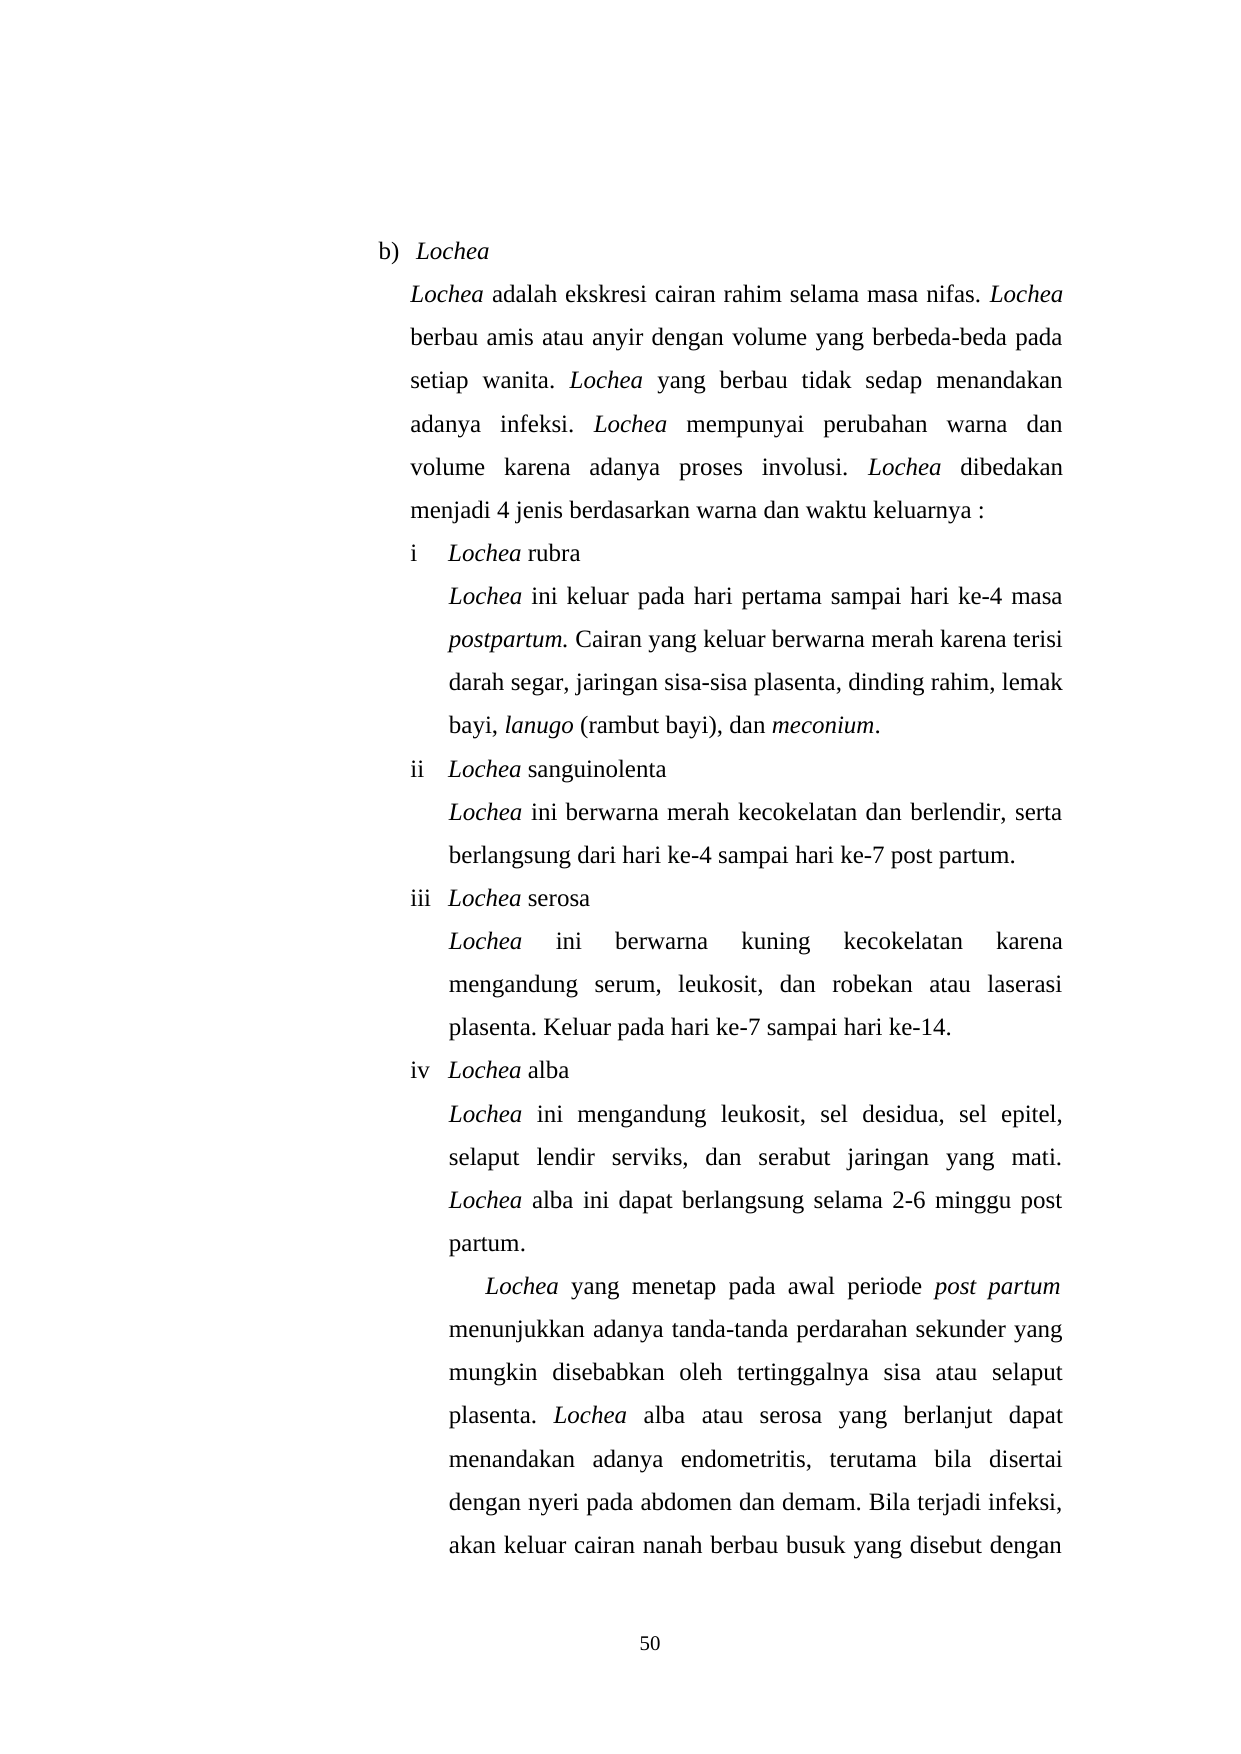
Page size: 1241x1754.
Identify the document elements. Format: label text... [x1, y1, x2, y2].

list Lochea [378, 236, 1063, 265]
text Lochea ini berwarna merah kecokelatan dan berlendir, serta berlangsung dari hari ke-4 sampai hari ke-7 post partum. [449, 797, 1063, 869]
list Lochea sanguinolenta [410, 754, 1063, 782]
text Lochea adalah ekskresi cairan rahim selama masa nifas. Lochea berbau amis atau anyir dengan volume yang berbeda-beda pada setiap wanita. Lochea yang berbau tidak sedap menandakan adanya infeksi. Lochea mempunyai perubahan warna dan volume karena adanya proses involusi. Lochea dibedakan menjadi 4 jenis berdasarkan warna dan waktu keluarnya : [410, 279, 1063, 524]
text Lochea ini mengandung leukosit, sel desidua, sel epitel, selaput lendir serviks, dan serabut jaringan yang mati. Lochea alba ini dapat berlangsung selama 2-6 minggu post partum. [449, 1099, 1063, 1257]
text Lochea ini berwarna kuning kecokelatan karena mengandung serum, leukosit, dan robekan atau laserasi plasenta. Keluar pada hari ke-7 sampai hari ke-14. [449, 926, 1063, 1041]
text Lochea ini keluar pada hari pertama sampai hari ke-4 masa postpartum. Cairan yang keluar berwarna merah karena terisi darah segar, jaringan sisa-sisa plasenta, dinding rahim, lemak bayi, lanugo (rambut bayi), dan meconium. [449, 581, 1063, 739]
list Lochea rubra [410, 538, 1063, 567]
list Lochea serosa [410, 883, 1063, 912]
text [449, 1271, 1063, 1559]
list Lochea alba [410, 1056, 1063, 1084]
